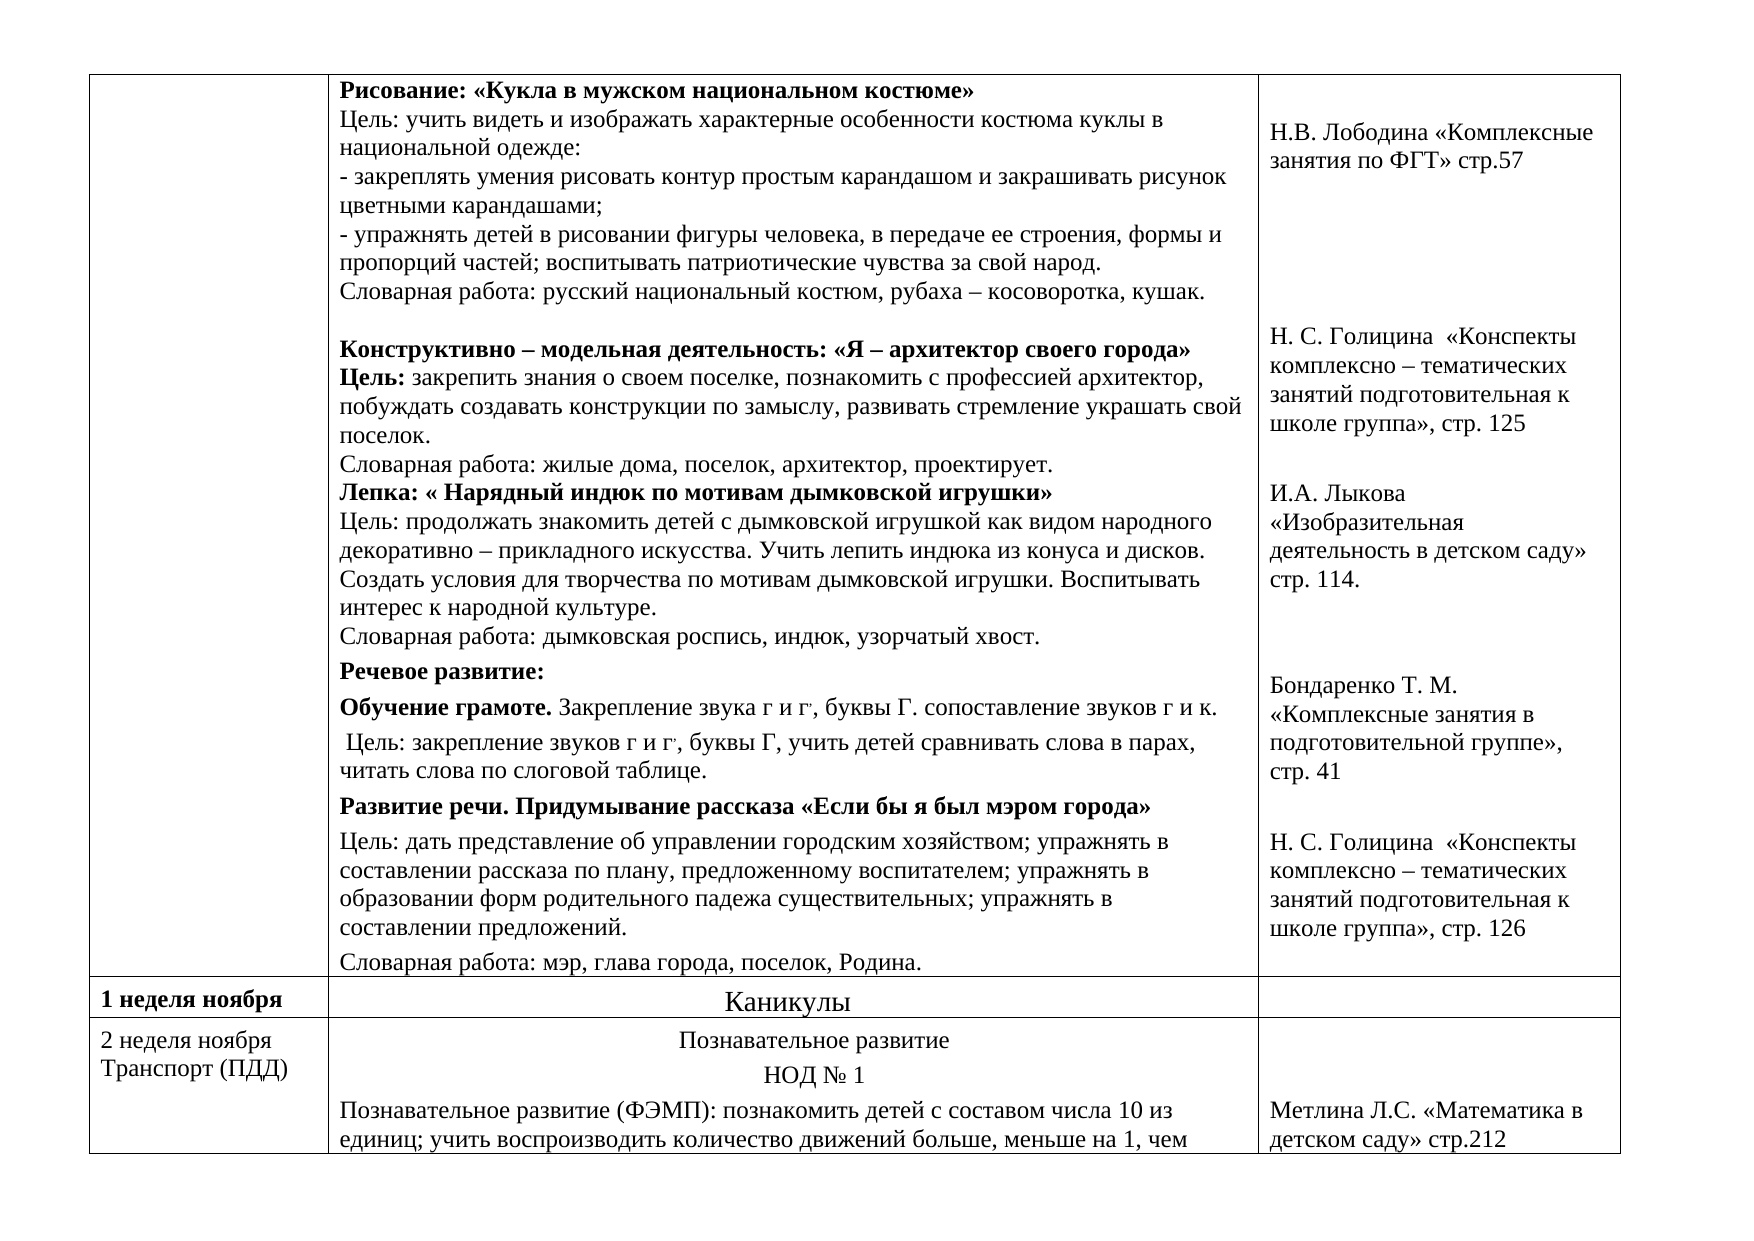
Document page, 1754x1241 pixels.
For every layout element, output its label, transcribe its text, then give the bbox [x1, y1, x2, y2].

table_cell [90, 75, 328, 976]
table_cell 1 неделя ноября [90, 977, 328, 1017]
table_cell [329, 1018, 1258, 1153]
table_cell [1259, 977, 1620, 1017]
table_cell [329, 75, 1258, 976]
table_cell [90, 1018, 328, 1153]
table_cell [1259, 75, 1620, 976]
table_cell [1259, 1018, 1620, 1153]
table_cell Каникулы [329, 977, 1258, 1017]
